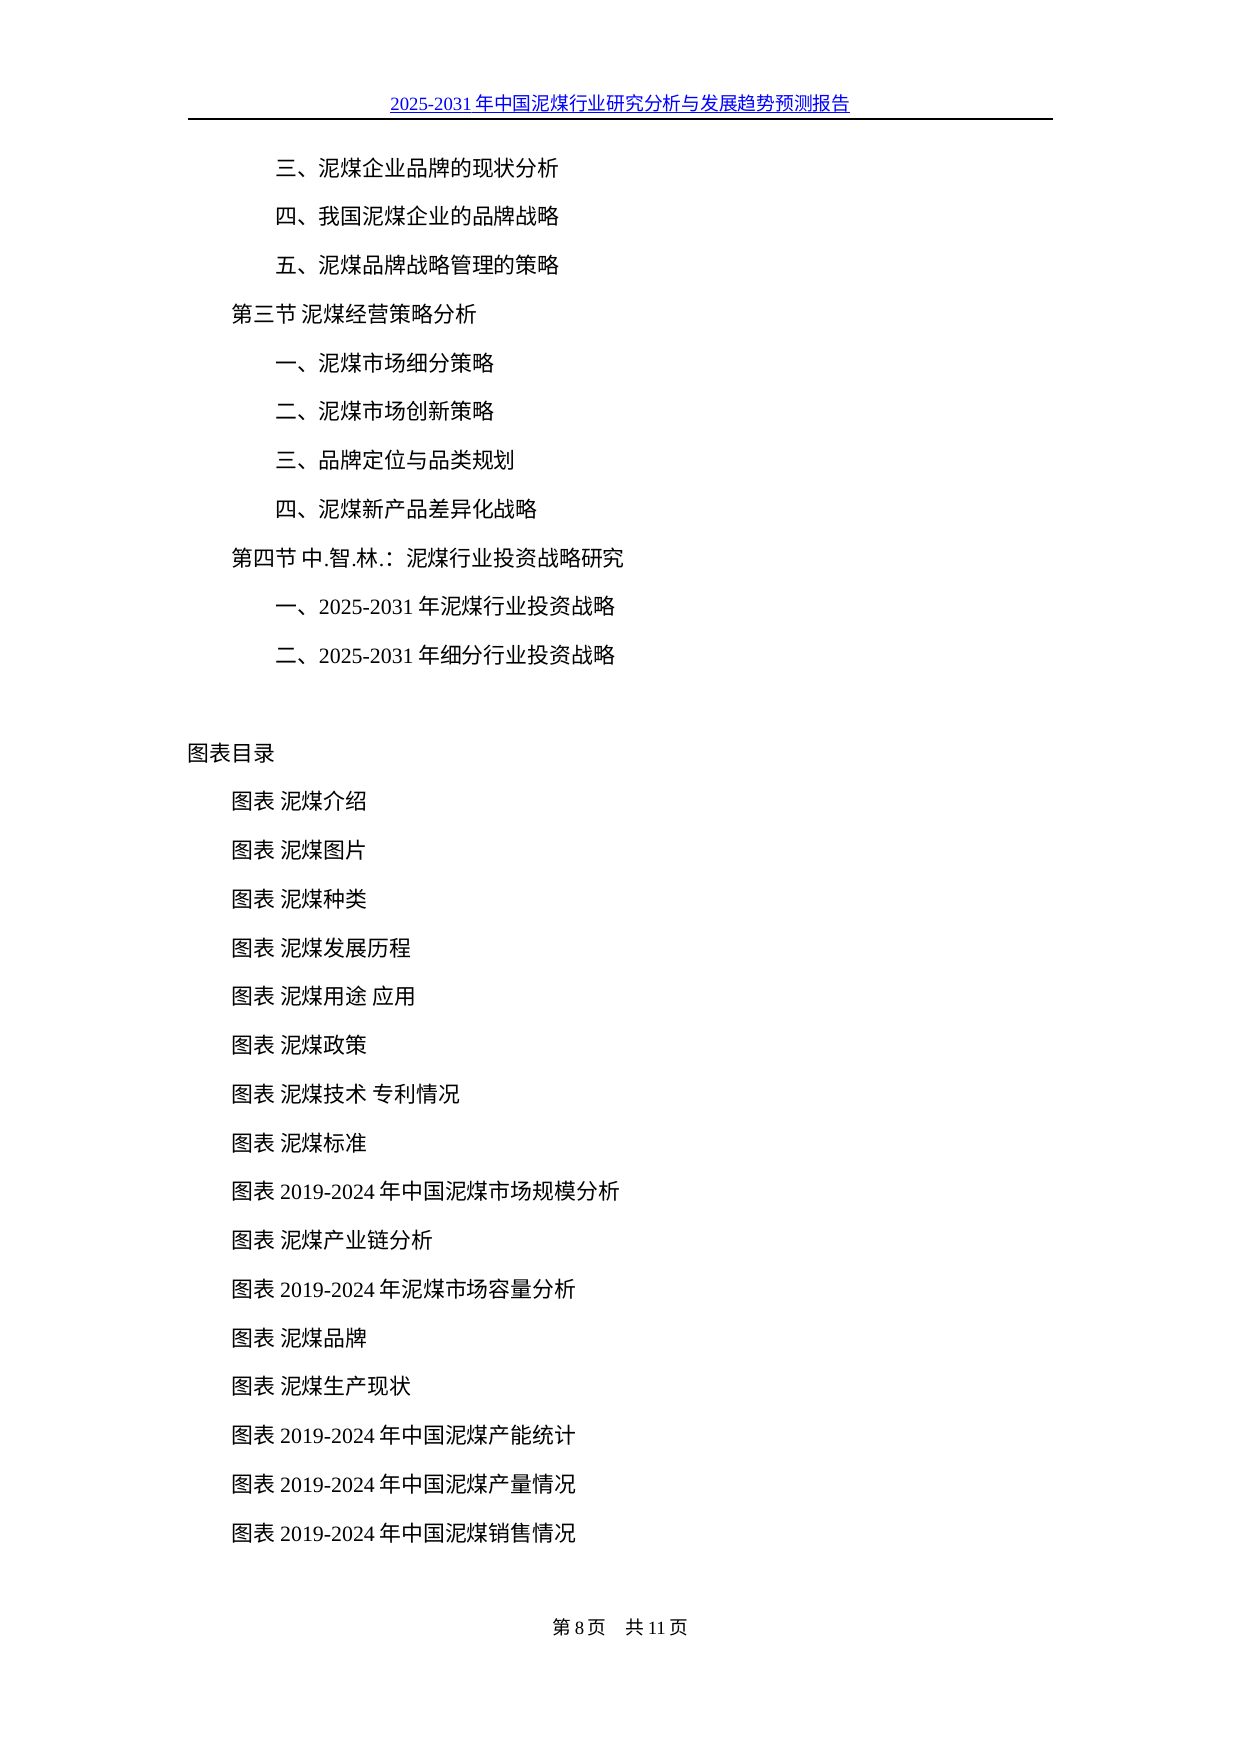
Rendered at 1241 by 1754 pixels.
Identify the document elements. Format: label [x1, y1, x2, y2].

text [187, 150, 1053, 1548]
